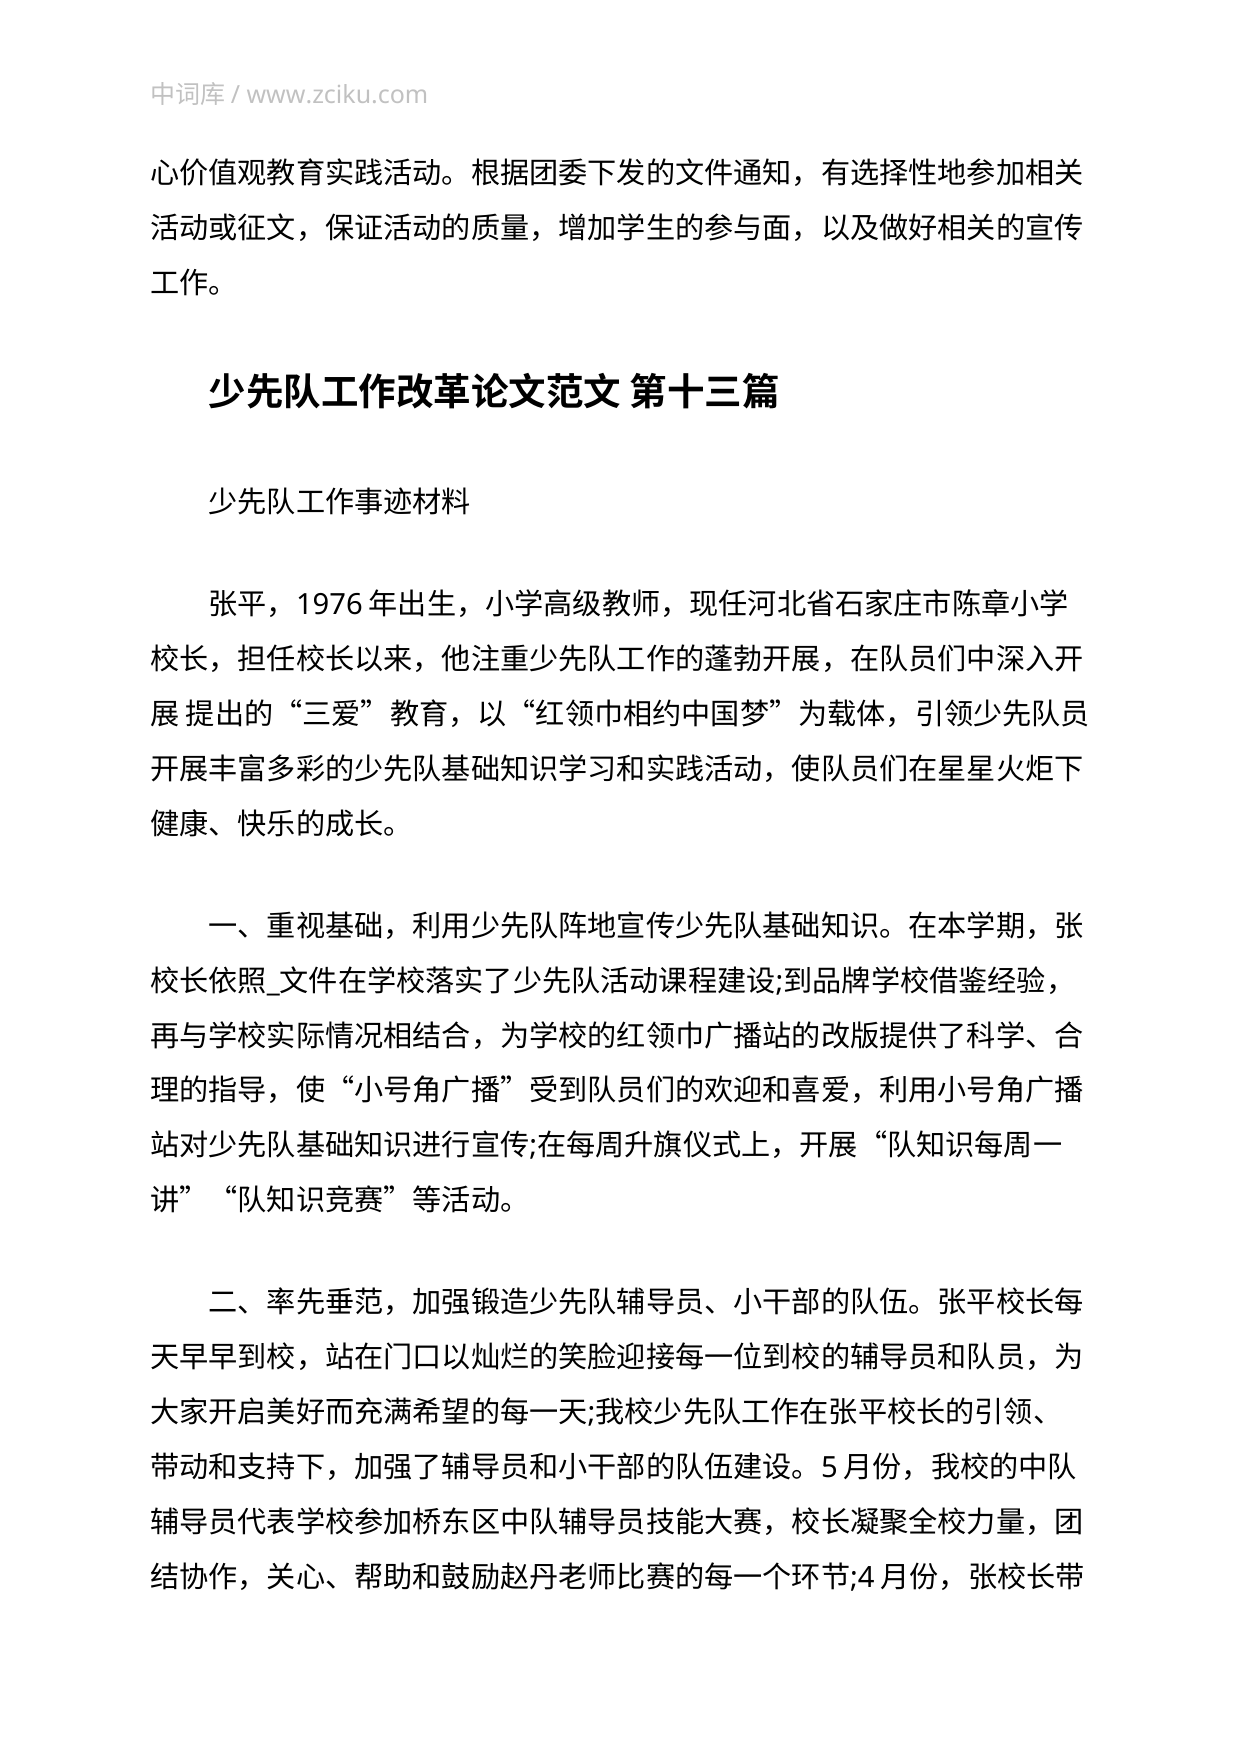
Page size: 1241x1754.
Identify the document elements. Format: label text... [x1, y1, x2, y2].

text 少先队工作改革论文范文 第十三篇 [150, 362, 1090, 416]
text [150, 1279, 1090, 1596]
text 张平，1976年出生，小学高级教师，现任河北省石家庄市陈章小学校长，担任校长以来，他注重少先队工作的蓬勃开展，在队员们中深入开展 提出的“三爱”教育，以“红领巾相约中国梦”为载体，引领少先队员开展丰富多彩的少先队基础知识学习和实践活动，使队员们在星星火炬下健康、快乐的成长。 [150, 581, 1090, 843]
text 一、重视基础，利用少先队阵地宣传少先队基础知识。在本学期，张校长依照_文件在学校落实了少先队活动课程建设;到品牌学校借鉴经验，再与学校实际情况相结合，为学校的红领巾广播站的改版提供了科学、合理的指导，使“小号角广播”受到队员们的欢迎和喜爱，利用小号角广播站对少先队基础知识进行宣传;在每周升旗仪式上，开展“队知识每周一讲”“队知识竞赛”等活动。 [150, 902, 1090, 1219]
text 少先队工作事迹材料 [150, 479, 1090, 521]
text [150, 150, 1090, 302]
